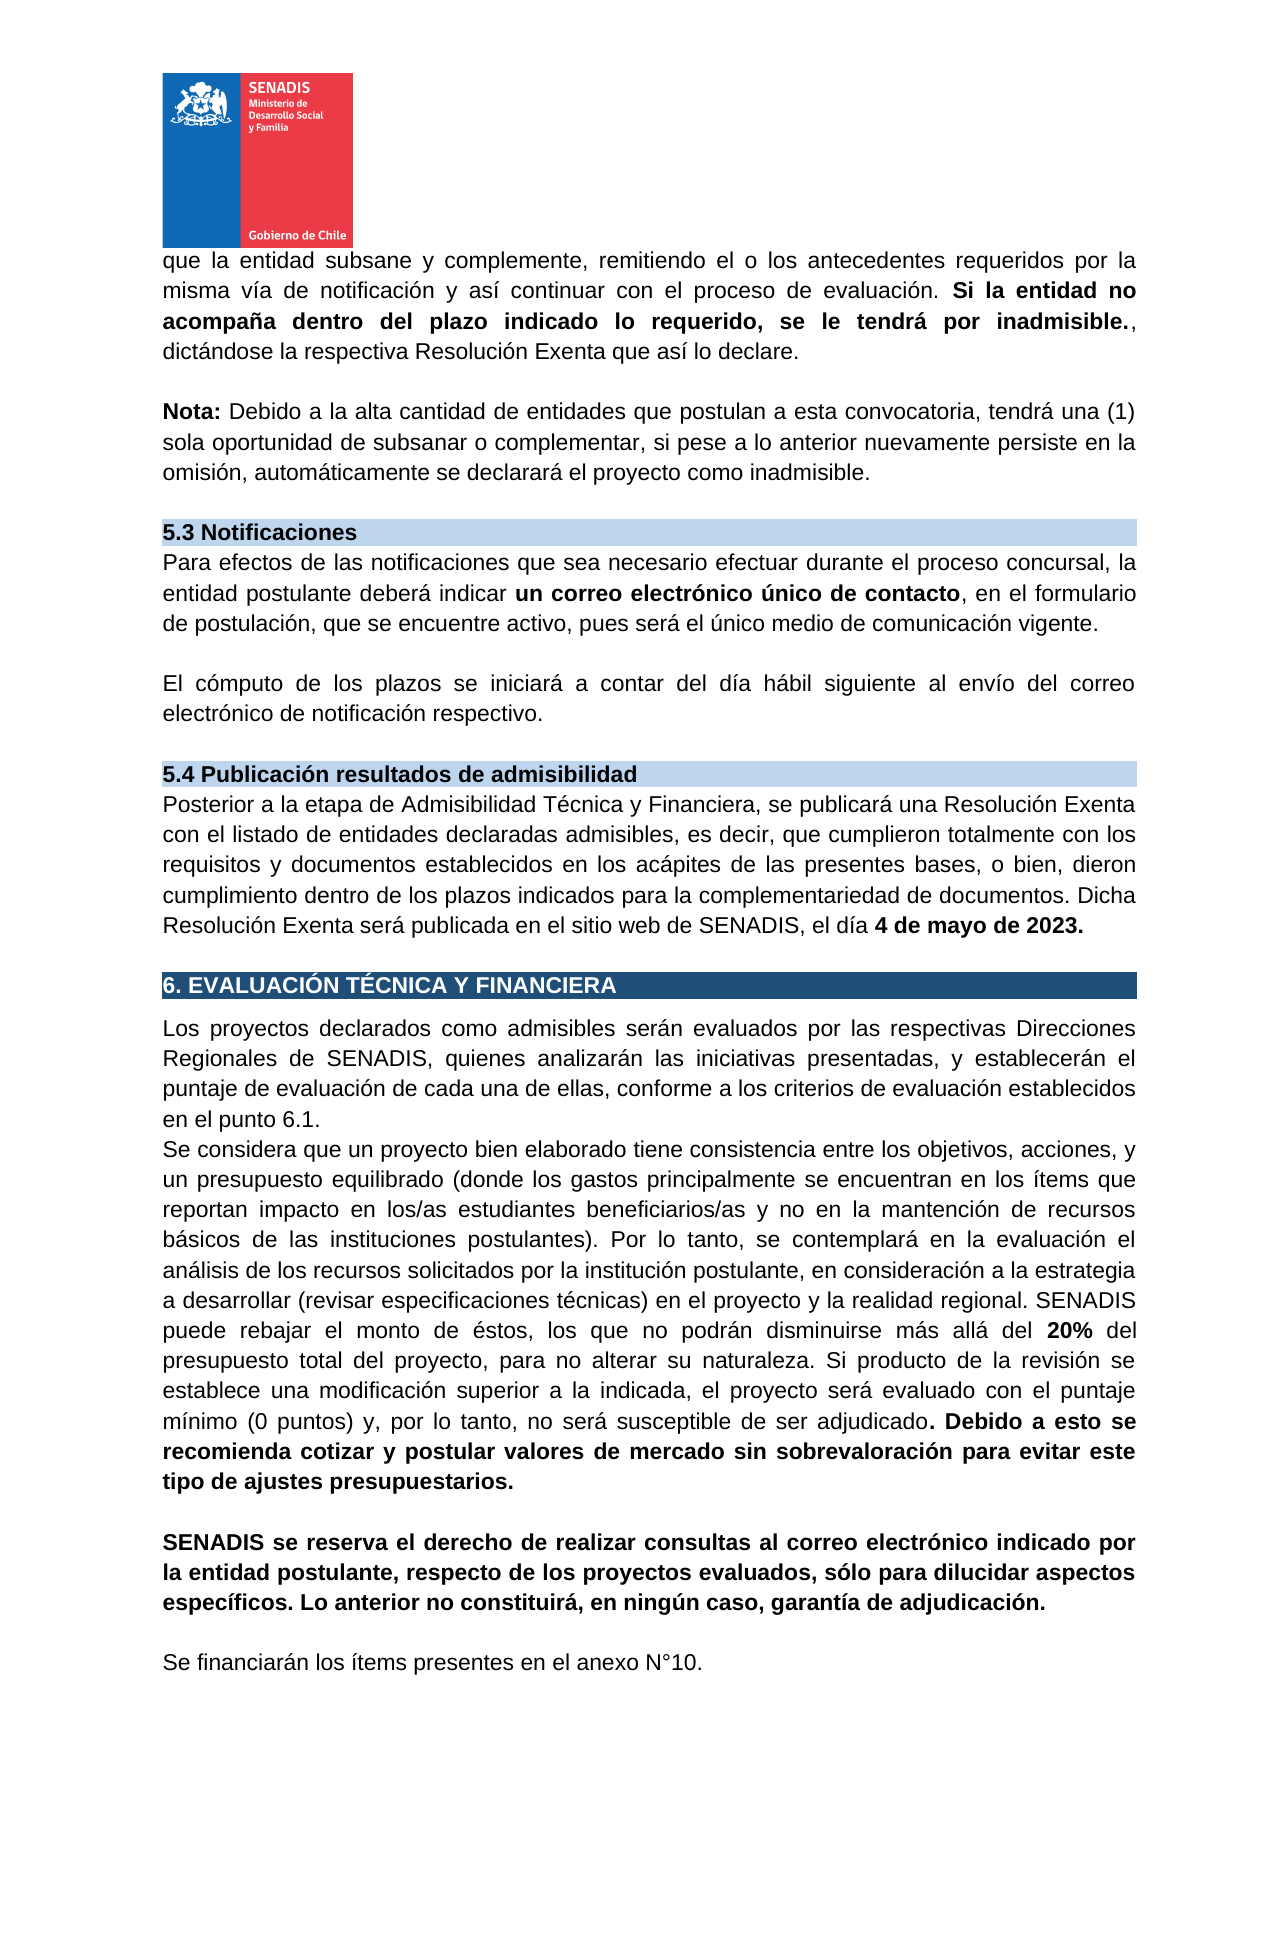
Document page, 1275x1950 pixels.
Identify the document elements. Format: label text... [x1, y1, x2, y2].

text Nota: Debido a la alta cantidad de entidades que postulan a esta convocatoria, tendrá una (1) sola oportunidad de subsanar o complementar, si pese a lo anterior nuevamente persiste en la omisión, automáticamente se declarará el proyecto como inadmisible. [162, 398, 1137, 485]
text Los proyectos declarados como admisibles serán evaluados por las respectivas Direcciones Regionales de SENADIS, quienes analizarán las iniciativas presentadas, y establecerán el puntaje de evaluación de cada una de ellas, conforme a los criterios de evaluación establecidos en el punto 6.1. [162, 1015, 1137, 1132]
text 6. EVALUACIÓN TÉCNICA Y FINANCIERA [162, 972, 1137, 999]
text Para efectos de las notificaciones que sea necesario efectuar durante el proceso concursal, la entidad postulante deberá indicar un correo electrónico único de contacto, en el formulario de postulación, que se encuentre activo, pues será el único medio de comunicación vigente. [162, 549, 1137, 636]
text SENADIS se reserva el derecho de realizar consultas al correo electrónico indicado por la entidad postulante, respecto de los proyectos evaluados, sólo para dilucidar aspectos específicos. Lo anterior no constituirá, en ningún caso, garantía de adjudicación. [162, 1528, 1137, 1615]
text Posterior a la etapa de Admisibilidad Técnica y Financiera, se publicará una Resolución Exenta con el listado de entidades declaradas admisibles, es decir, que cumplieron totalmente con los requisitos y documentos establecidos en los acápites de las presentes bases, o bien, dieron cumplimiento dentro de los plazos indicados para la complementariedad de documentos. Dicha Resolución Exenta será publicada en el sitio web de SENADIS, el día 4 de mayo de 2023. [162, 791, 1137, 938]
text Se considera que un proyecto bien elaborado tiene consistencia entre los objetivos, acciones, y un presupuesto equilibrado (donde los gastos principalmente se encuentran en los ítems que reportan impacto en los/as estudiantes beneficiarios/as y no en la mantención de recursos básicos de las instituciones postulantes). Por lo tanto, se contemplará en la evaluación el análisis de los recursos solicitados por la institución postulante, en consideración a la estrategia a desarrollar (revisar especificaciones técnicas) en el proyecto y la realidad regional. SENADIS puede rebajar el monto de éstos, los que no podrán disminuirse más allá del 20% del presupuesto total del proyecto, para no alterar su naturaleza. Si producto de la revisión se establece una modificación superior a la indicada, el proyecto será evaluado con el puntaje mínimo (0 puntos) y, por lo tanto, no será susceptible de ser adjudicado. Debido a esto se recomienda cotizar y postular valores de mercado sin sobrevaloración para evitar este tipo de ajustes presupuestarios. [162, 1136, 1137, 1494]
text 5.3 Notificaciones [162, 519, 1137, 546]
text El cómputo de los plazos se iniciará a contar del día hábil siguiente al envío del correo electrónico de notificación respectivo. [162, 670, 1137, 727]
picture [162, 73, 353, 248]
text 5.4 Publicación resultados de admisibilidad [162, 761, 1137, 787]
text Se financiarán los ítems presentes en el anexo N°10. [162, 1649, 1137, 1676]
